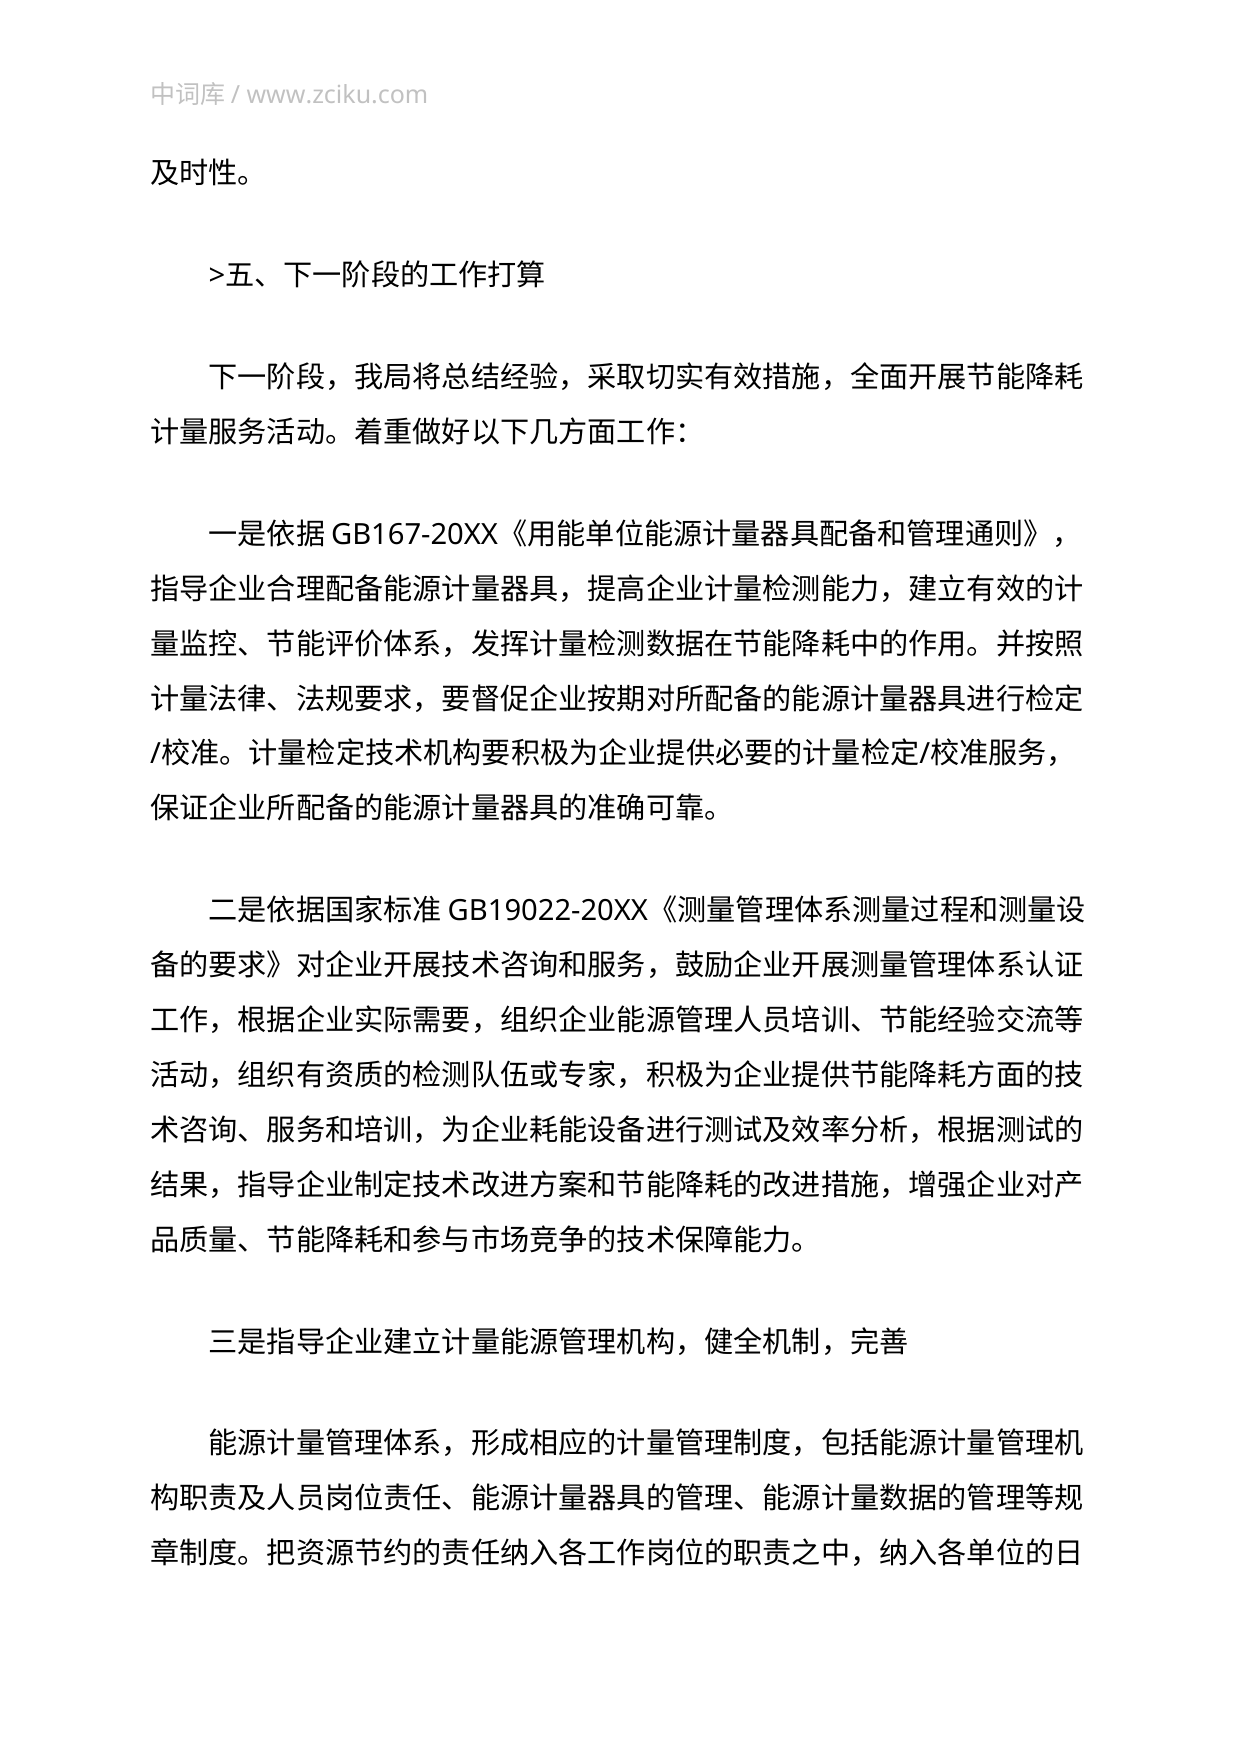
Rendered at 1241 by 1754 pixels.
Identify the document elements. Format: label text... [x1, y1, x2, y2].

text 下一阶段，我局将总结经验，采取切实有效措施，全面开展节能降耗计量服务活动。着重做好以下几方面工作： [150, 354, 1090, 451]
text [150, 1420, 1090, 1572]
text 二是依据国家标准GB19022-20XX《测量管理体系测量过程和测量设备的要求》对企业开展技术咨询和服务，鼓励企业开展测量管理体系认证工作，根据企业实际需要，组织企业能源管理人员培训、节能经验交流等活动，组织有资质的检测队伍或专家，积极为企业提供节能降耗方面的技术咨询、服务和培训，为企业耗能设备进行测试及效率分析，根据测试的结果，指导企业制定技术改进方案和节能降耗的改进措施，增强企业对产品质量、节能降耗和参与市场竞争的技术保障能力。 [150, 887, 1090, 1259]
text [150, 150, 1090, 192]
text 一是依据GB167-20XX《用能单位能源计量器具配备和管理通则》，指导企业合理配备能源计量器具，提高企业计量检测能力，建立有效的计量监控、节能评价体系，发挥计量检测数据在节能降耗中的作用。并按照计量法律、法规要求，要督促企业按期对所配备的能源计量器具进行检定/校准。计量检定技术机构要积极为企业提供必要的计量检定/校准服务，保证企业所配备的能源计量器具的准确可靠。 [150, 510, 1090, 827]
text >五、下一阶段的工作打算 [150, 252, 1090, 294]
text 三是指导企业建立计量能源管理机构，健全机制，完善 [150, 1318, 1090, 1360]
